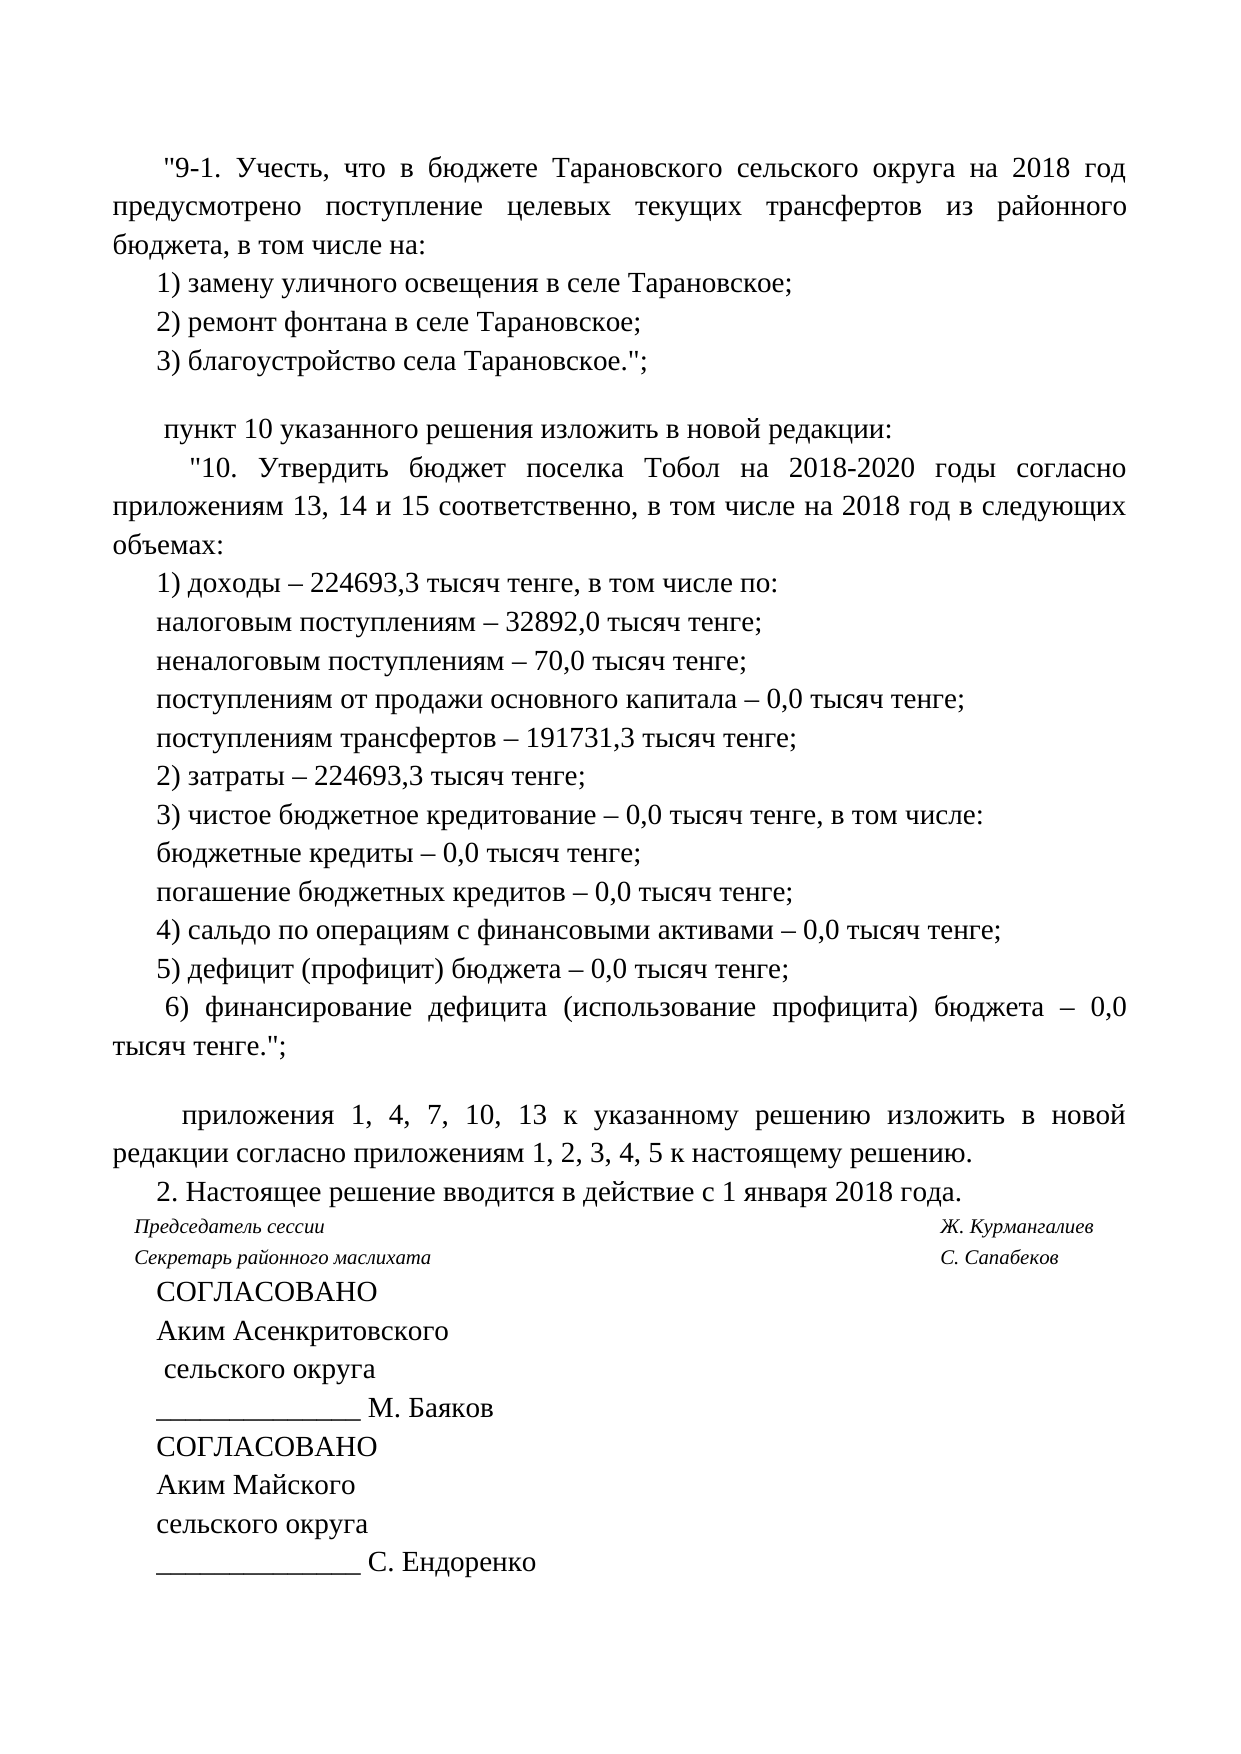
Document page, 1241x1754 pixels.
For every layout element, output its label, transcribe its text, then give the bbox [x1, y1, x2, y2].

text пункт 10 указанного решения изложить в новой редакции: [112, 411, 1128, 445]
text налоговым поступлениям – 32892,0 тысяч тенге; [112, 604, 1128, 638]
text Аким Асенкритовского [112, 1313, 1128, 1347]
text "9-1. Учесть, что в бюджете Тарановского сельского округа на 2018 год предусмотрено поступление целевых текущих трансфертов из районного бюджета, в том числе на: [112, 150, 1128, 261]
table_cell С. Сапабеков [939, 1244, 1240, 1274]
text 2) ремонт фонтана в селе Тарановское; [112, 304, 1128, 338]
text 5) дефицит (профицит) бюджета – 0,0 тысяч тенге; [112, 951, 1128, 984]
text "10. Утвердить бюджет поселка Тобол на 2018-2020 годы согласно приложениям 13, 14 и 15 соответственно, в том числе на 2018 год в следующих объемах: [112, 450, 1128, 561]
text 2) затраты – 224693,3 тысяч тенге; [112, 758, 1128, 792]
text поступлениям от продажи основного капитала – 0,0 тысяч тенге; [112, 681, 1128, 715]
text неналоговым поступлениям – 70,0 тысяч тенге; [112, 643, 1128, 676]
table_header Ж. Курмангалиев [939, 1213, 1240, 1243]
text 3) чистое бюджетное кредитование – 0,0 тысяч тенге, в том числе: [112, 797, 1128, 830]
text поступлениям трансфертов – 191731,3 тысяч тенге; [112, 720, 1128, 753]
text сельского округа [112, 1506, 1128, 1539]
text 3) благоустройство села Тарановское."; [112, 343, 1128, 376]
text 6) финансирование дефицита (использование профицита) бюджета – 0,0 тысяч тенге."; [112, 989, 1128, 1062]
table_cell Секретарь районного маслихата [101, 1244, 939, 1274]
text СОГЛАСОВАНО [112, 1429, 1128, 1462]
table_header Председатель сессии [101, 1213, 939, 1243]
text Аким Майского [112, 1467, 1128, 1501]
text СОГЛАСОВАНО [112, 1274, 1128, 1308]
text ______________ М. Баяков [112, 1390, 1128, 1424]
text 2. Настоящее решение вводится в действие с 1 января 2018 года. [112, 1174, 1128, 1207]
text 4) сальдо по операциям с финансовыми активами – 0,0 тысяч тенге; [112, 912, 1128, 946]
text погашение бюджетных кредитов – 0,0 тысяч тенге; [112, 874, 1128, 907]
text 1) замену уличного освещения в селе Тарановское; [112, 266, 1128, 299]
text ______________ С. Ендоренко [112, 1544, 1128, 1578]
text приложения 1, 4, 7, 10, 13 к указанному решению изложить в новой редакции согласно приложениям 1, 2, 3, 4, 5 к настоящему решению. [112, 1097, 1128, 1169]
text сельского округа [112, 1352, 1128, 1385]
text 1) доходы – 224693,3 тысяч тенге, в том числе по: [112, 566, 1128, 599]
text бюджетные кредиты – 0,0 тысяч тенге; [112, 835, 1128, 869]
